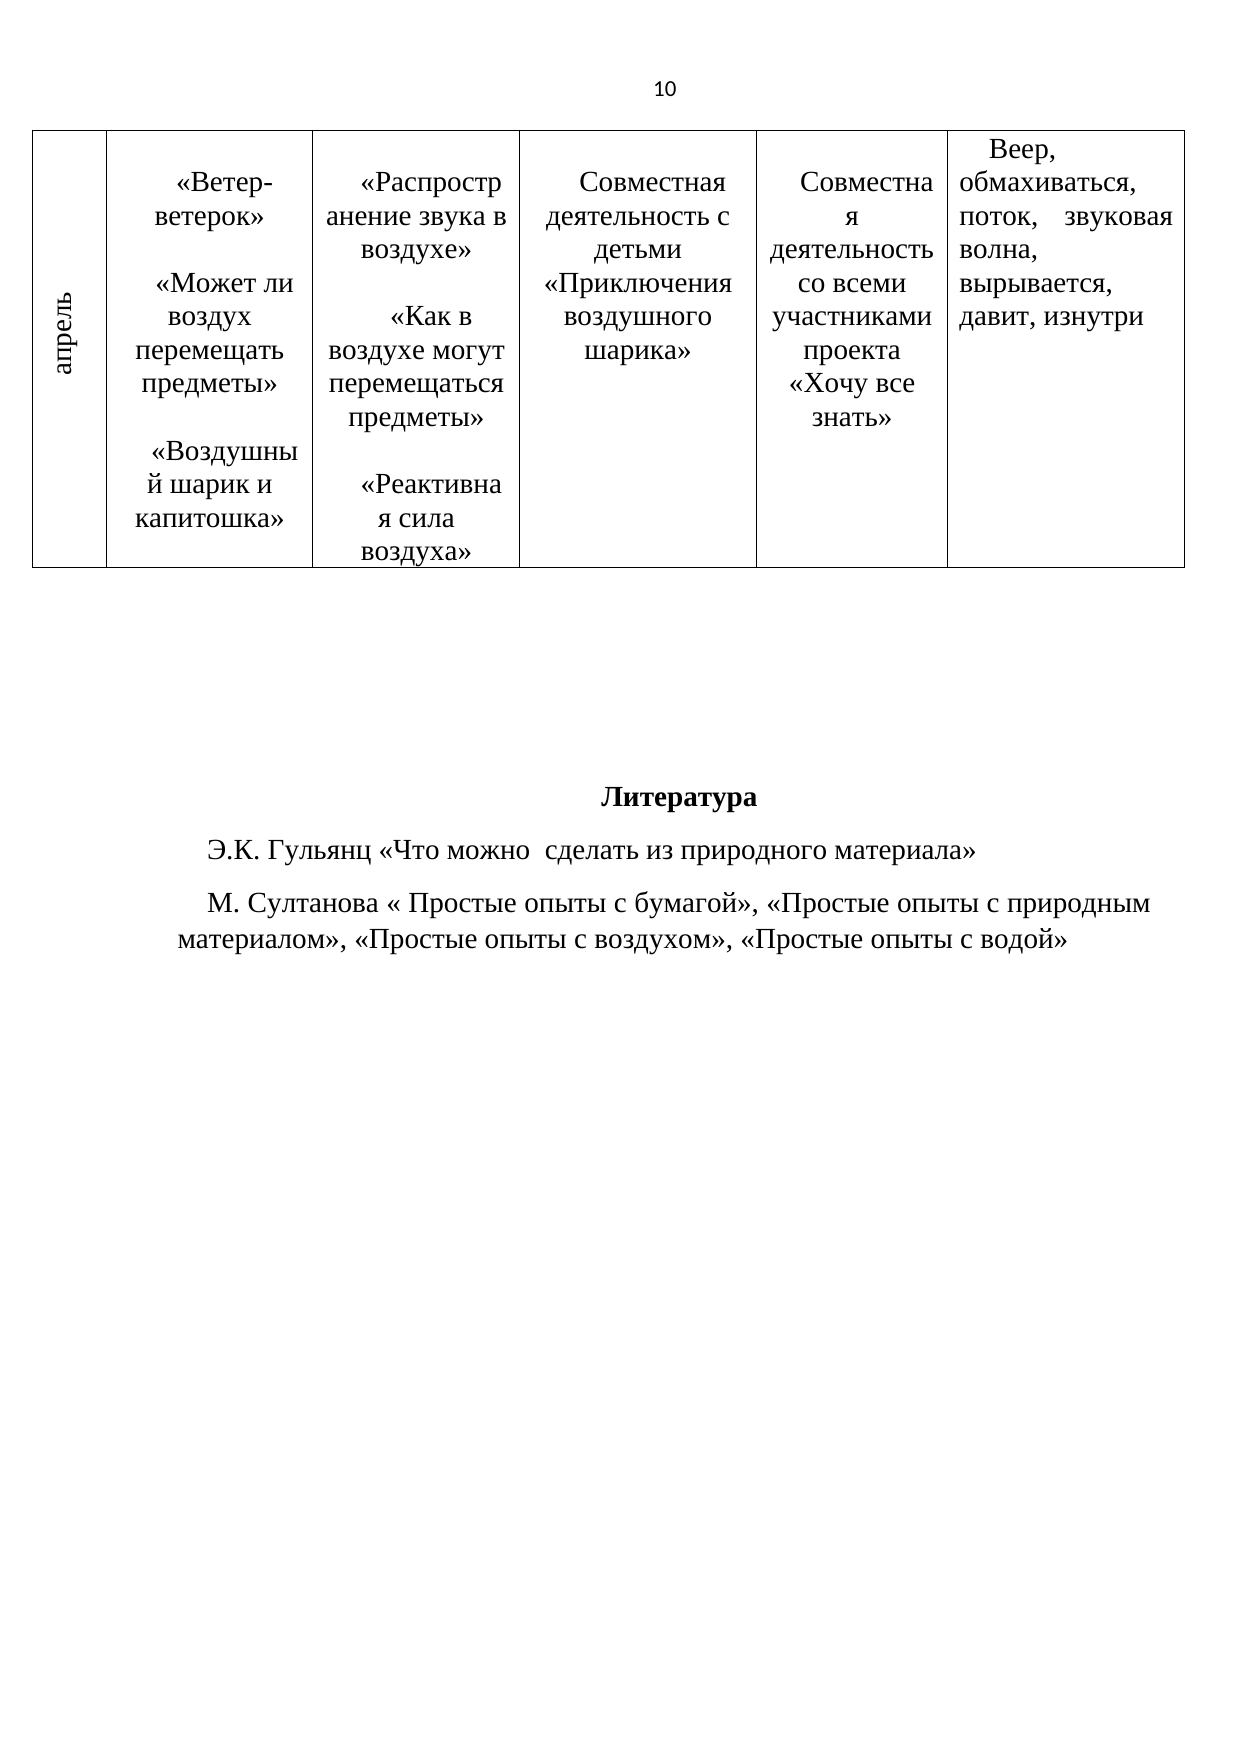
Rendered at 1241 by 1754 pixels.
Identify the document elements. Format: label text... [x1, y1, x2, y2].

text М. Султанова « Простые опыты с бумагой», «Простые опыты с природным материалом», «Простые опыты с воздухом», «Простые опыты с водой» [177, 885, 1152, 954]
text Э.К. Гульянц «Что можно сделать из природного материала» [177, 832, 1152, 866]
text Литература [177, 779, 1152, 813]
table_cell Веер, обмахиваться, поток, звуковая волна, вырывается, давит, изнутри [948, 131, 1184, 567]
table_cell Совместная деятельность со всеми участниками проекта «Хочу все знать» [757, 131, 947, 567]
table_cell апрель [33, 131, 106, 567]
table_cell Совместная деятельность с детьми «Приключения воздушного шарика» [520, 131, 756, 567]
table_cell «Распространение звука в воздухе» «Как в воздухе могут перемещаться предметы» «Реактивная сила воздуха» [313, 131, 519, 567]
table_cell «Ветер-ветерок» «Может ли воздух перемещать предметы» «Воздушный шарик и капитошка» [107, 131, 312, 567]
